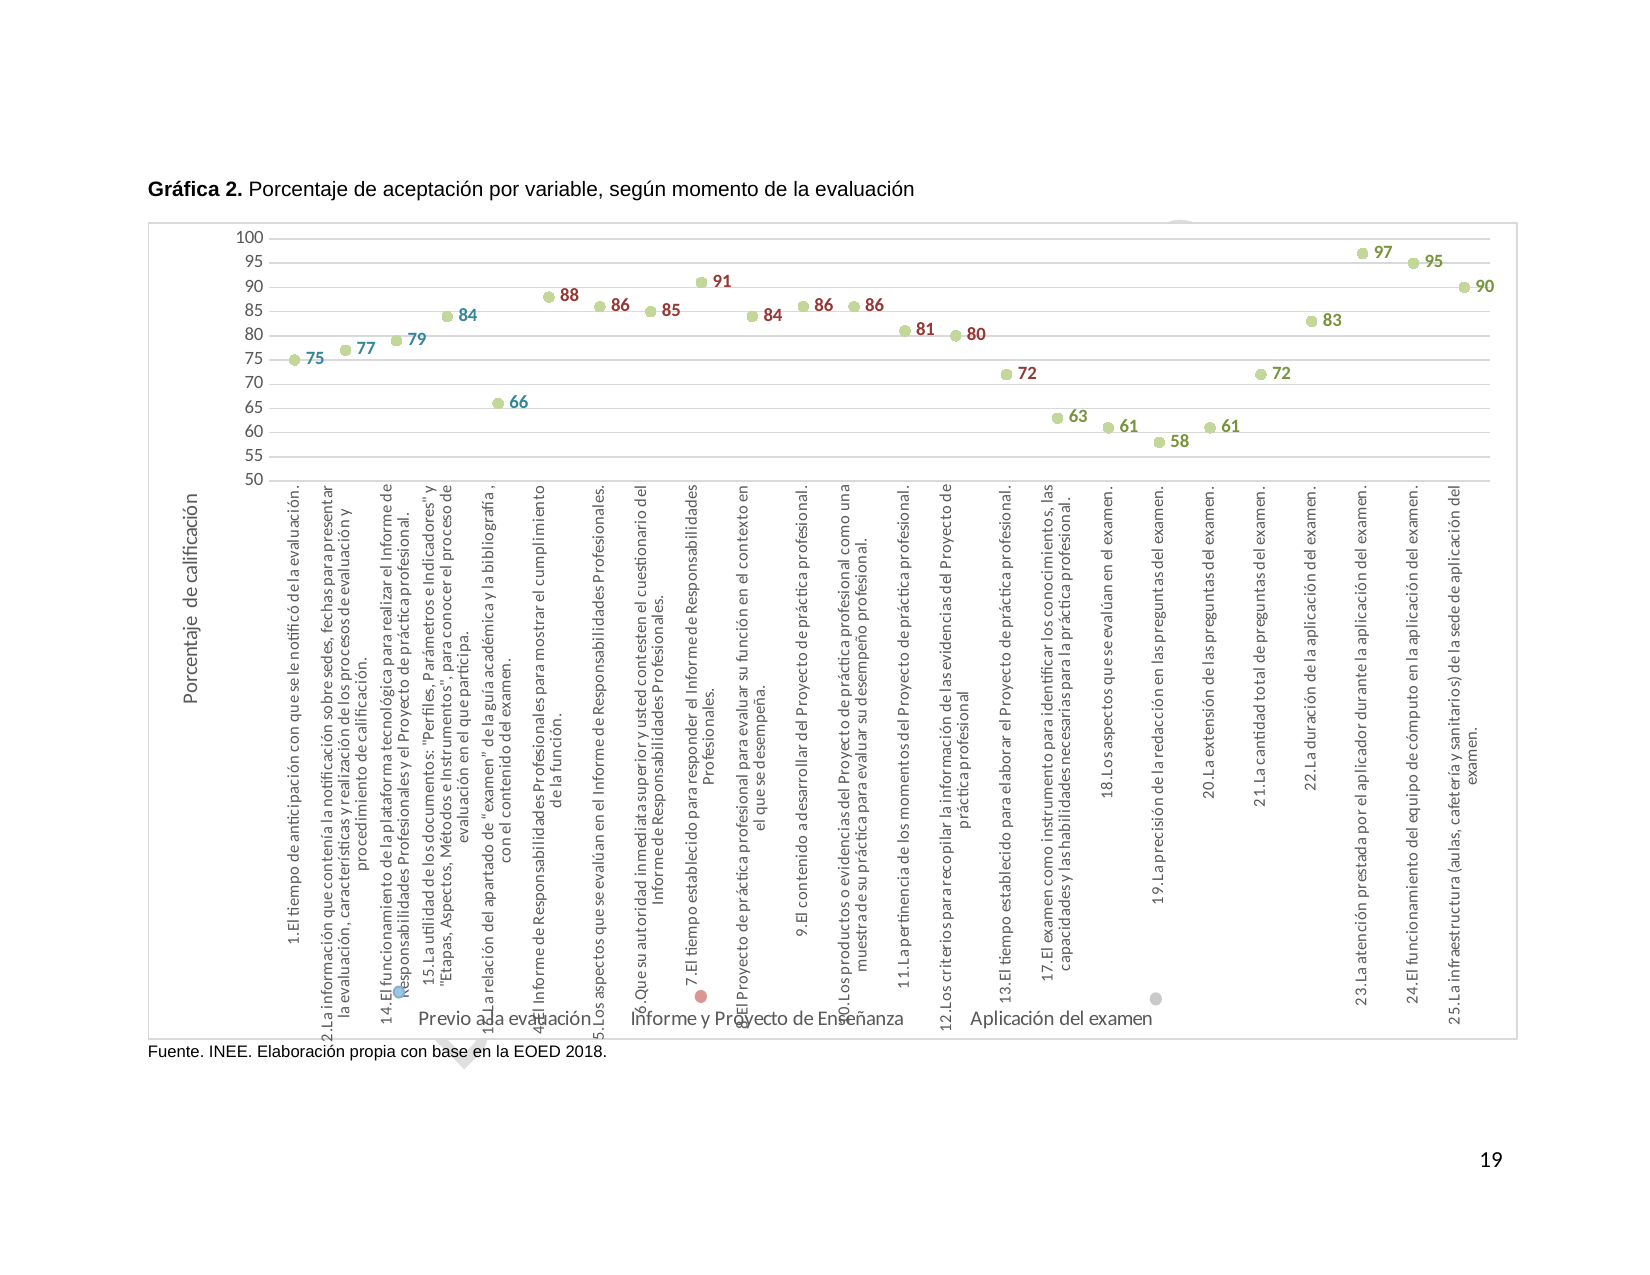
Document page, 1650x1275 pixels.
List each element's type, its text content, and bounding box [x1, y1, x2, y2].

text Fuente. INEE. Elaboración propia con base en la EOED 2018. [148, 1040, 1502, 1061]
text Gráfica 2. Porcentaje de aceptación por variable, según momento de la evaluación [148, 177, 1502, 201]
